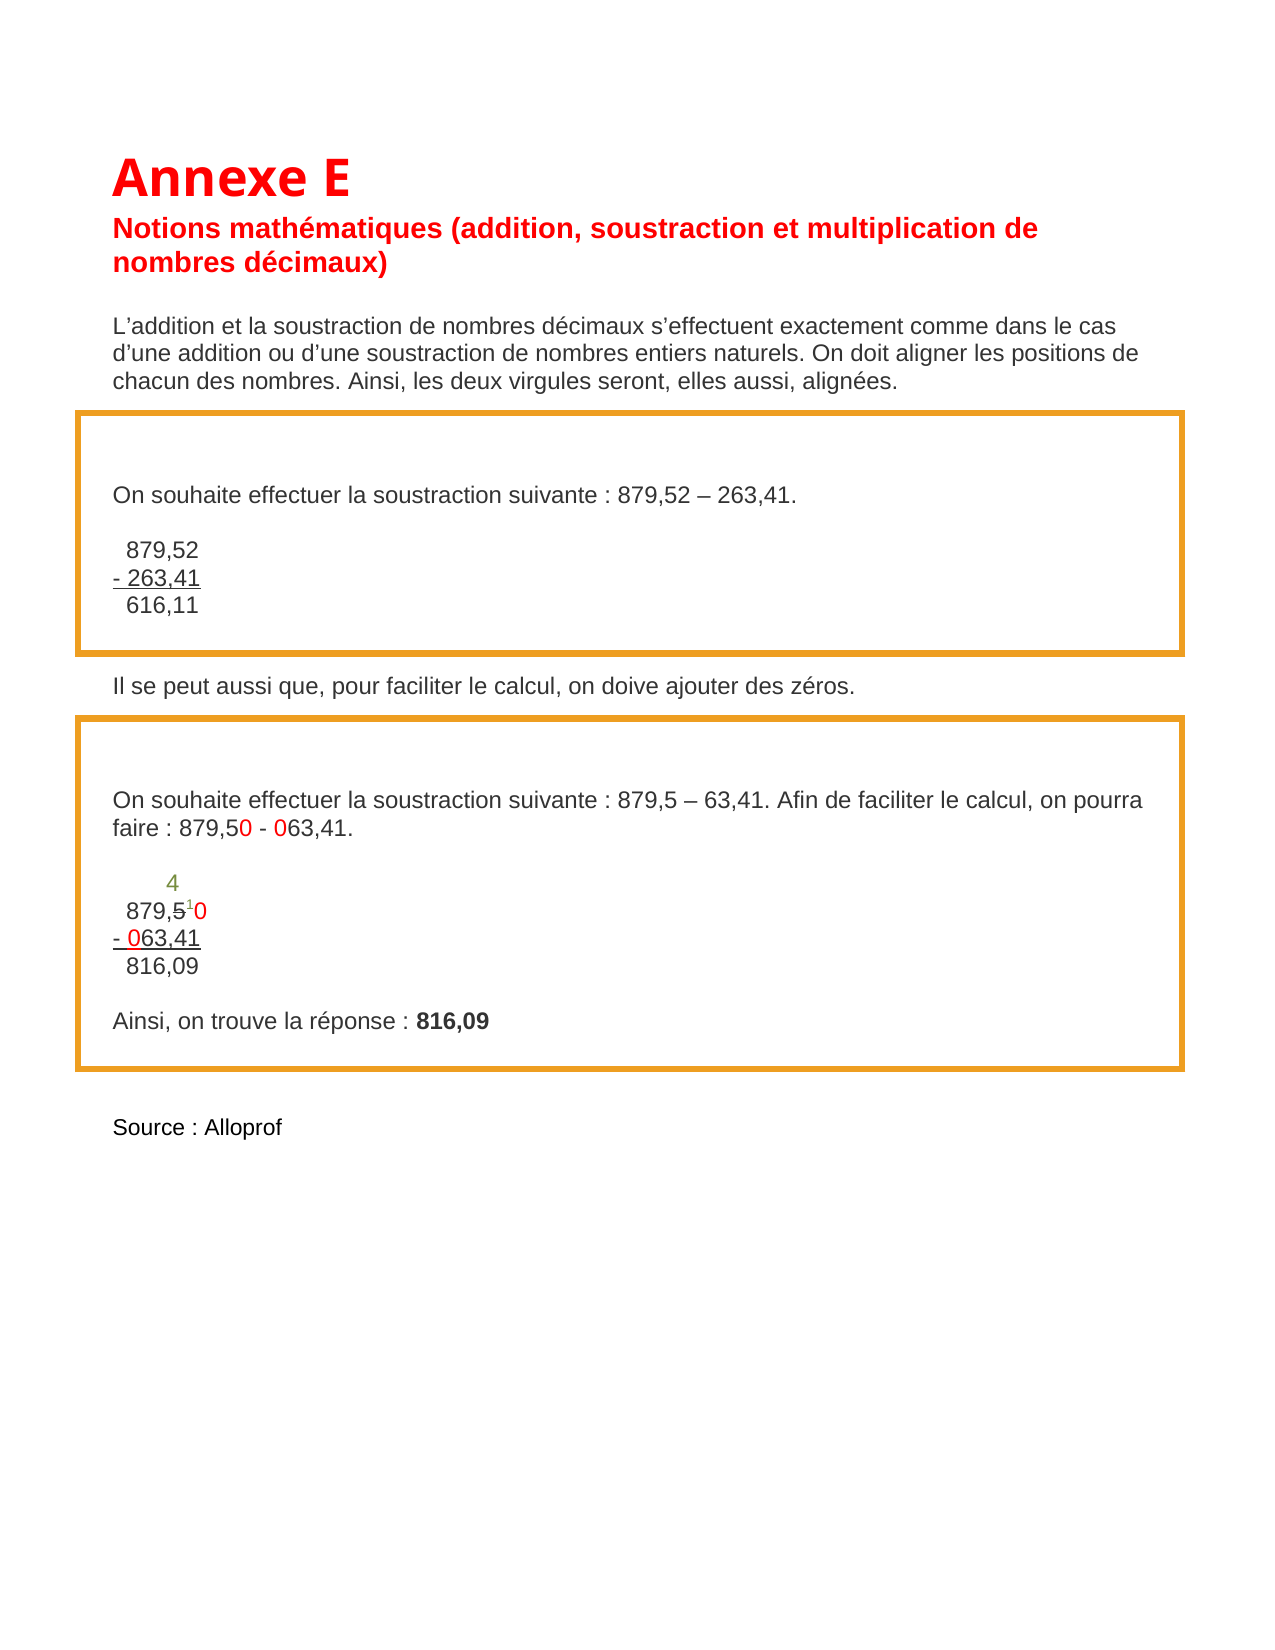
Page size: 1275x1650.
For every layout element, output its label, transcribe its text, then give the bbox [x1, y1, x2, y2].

text L’addition et la soustraction de nombres décimaux s’effectuent exactement comme dans le cas d’une addition ou d’une soustraction de nombres entiers naturels. On doit aligner les positions de chacun des nombres. Ainsi, les deux virgules seront, elles aussi, alignées. [112, 312, 1162, 394]
text Il se peut aussi que, pour faciliter le calcul, on doive ajouter des zéros. [112, 672, 1162, 700]
text On souhaite effectuer la soustraction suivante : 879,5 – 63,41. Afin de faciliter le calcul, on pourra faire : 879,50 - 063,41. 4 879,510 - 063,41 816,09 Ainsi, on trouve la réponse : 816,09 [81, 722, 1179, 1066]
text On souhaite effectuer la soustraction suivante : 879,52 – 263,41. 879,52 - 263,41 616,11 [81, 416, 1179, 650]
text Notions mathématiques (addition, soustraction et multiplication de nombres décimaux) [112, 211, 1162, 278]
text Annexe E [112, 140, 1162, 211]
text Source : Alloprof [112, 1114, 1162, 1141]
